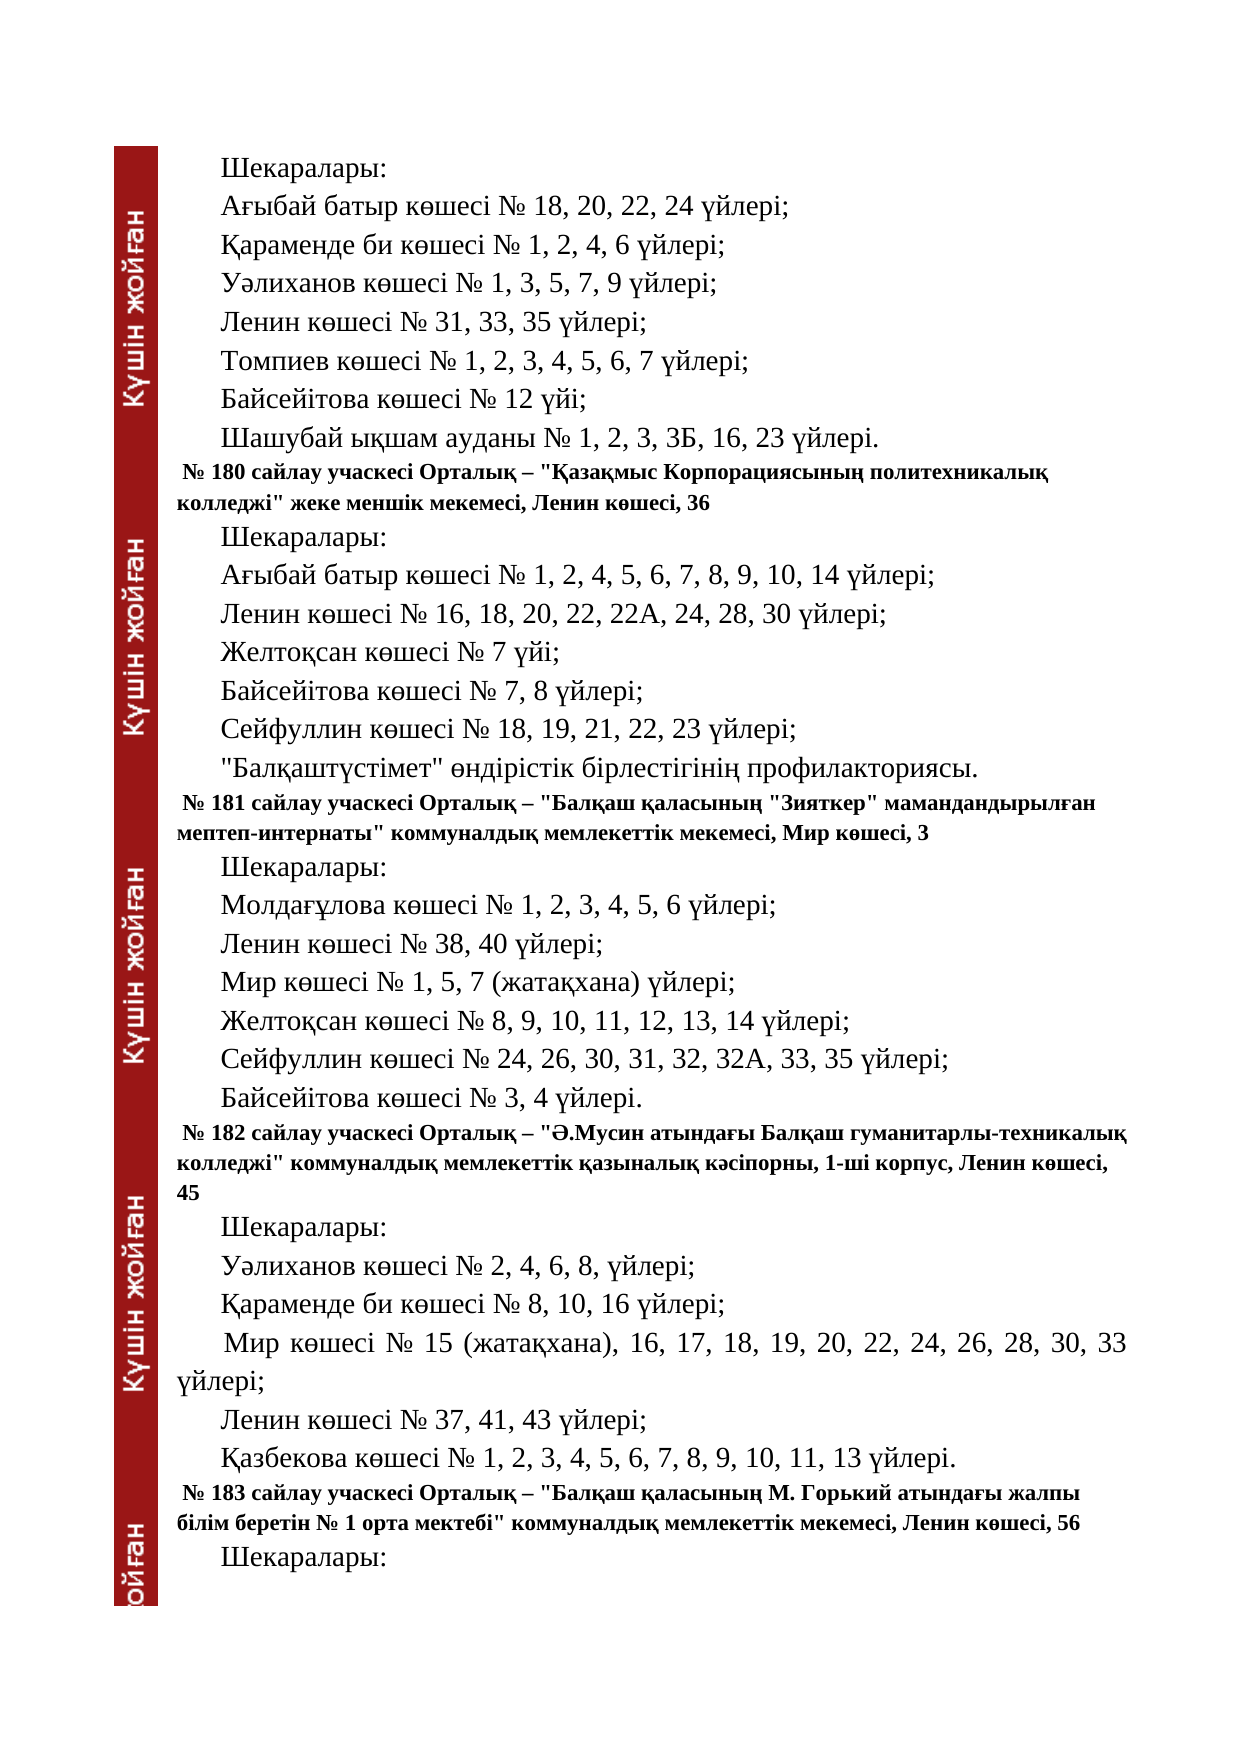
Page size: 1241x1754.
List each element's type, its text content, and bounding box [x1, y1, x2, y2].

text Ағыбай батыр көшесі № 1, 2, 4, 5, 6, 7, 8, 9, 10, 14 үйлері; [112, 557, 1128, 591]
text № 181 сайлау учаскесі Орталық – "Балқаш қаласының "Зияткер" мамандандырылған мептеп-интернаты" коммуналдық мемлекеттік мекемесі, Мир көшесі, 3 [112, 788, 1128, 845]
picture [114, 415, 158, 420]
picture [114, 1037, 158, 1042]
text Байсейітова көшесі № 7, 8 үйлері; [112, 673, 1128, 706]
text Сейфуллин көшесі № 24, 26, 30, 31, 32, 32А, 33, 35 үйлері; [112, 1042, 1128, 1075]
text Уәлиханов көшесі № 1, 3, 5, 7, 9 үйлері; [112, 266, 1128, 299]
text Шекаралары: [112, 150, 1128, 183]
text Шашубай ықшам ауданы № 1, 2, 3, 3Б, 16, 23 үйлері. [112, 420, 1128, 453]
picture [114, 591, 158, 596]
text Томпиев көшесі № 1, 2, 3, 4, 5, 6, 7 үйлері; [112, 343, 1128, 376]
picture [114, 1397, 158, 1402]
picture [114, 882, 158, 887]
picture [114, 845, 158, 849]
text Ленин көшесі № 37, 41, 43 үйлері; [112, 1402, 1128, 1436]
text Ағыбай батыр көшесі № 18, 20, 22, 24 үйлері; [112, 188, 1128, 222]
text Қараменде би көшесі № 1, 2, 4, 6 үйлері; [112, 227, 1128, 261]
picture [114, 261, 158, 266]
text Шекаралары: [112, 1539, 1128, 1573]
picture [114, 552, 158, 557]
picture [114, 921, 158, 926]
text Мир көшесі № 15 (жатақхана), 16, 17, 18, 19, 20, 22, 24, 26, 28, 30, 33 үйлері; [112, 1325, 1128, 1397]
text № 180 сайлау учаскесі Орталық – "Қазақмыс Корпорациясының политехникалық колледжі" жеке меншік мекемесі, Ленин көшесі, 36 [112, 458, 1128, 515]
picture [114, 338, 158, 343]
text № 183 сайлау учаскесі Орталық – "Балқаш қаласының М. Горький атындағы жалпы бiлiм беретiн № 1 орта мектебi" коммуналдық мемлекеттік мекемесі, Ленин көшесі, 56 [112, 1479, 1128, 1536]
picture [114, 706, 158, 711]
text Қараменде би көшесі № 8, 10, 16 үйлері; [112, 1286, 1128, 1320]
picture [114, 515, 158, 519]
picture [114, 183, 158, 188]
picture [114, 783, 158, 788]
text Шекаралары: [112, 1209, 1128, 1243]
text Байсейітова көшесі № 3, 4 үйлері. [112, 1080, 1128, 1114]
text Қазбекова көшесі № 1, 2, 3, 4, 5, 6, 7, 8, 9, 10, 11, 13 үйлері. [112, 1441, 1128, 1474]
picture [114, 222, 158, 227]
picture [114, 453, 158, 458]
picture [114, 376, 158, 381]
picture [114, 998, 158, 1003]
picture [114, 1573, 158, 1606]
picture [114, 1243, 158, 1248]
picture [114, 1320, 158, 1325]
picture [114, 146, 158, 150]
picture [114, 745, 158, 750]
picture [114, 959, 158, 964]
text Шекаралары: [112, 519, 1128, 552]
picture [114, 1436, 158, 1441]
picture [114, 1075, 158, 1080]
text Желтоқсан көшесі № 7 үйі; [112, 634, 1128, 668]
text Ленин көшесі № 38, 40 үйлері; [112, 926, 1128, 959]
text Шекаралары: [112, 849, 1128, 882]
text Сейфуллин көшесі № 18, 19, 21, 22, 23 үйлері; [112, 711, 1128, 745]
picture [114, 1474, 158, 1479]
picture [114, 1114, 158, 1119]
text Молдағұлова көшесі № 1, 2, 3, 4, 5, 6 үйлері; [112, 887, 1128, 921]
picture [114, 1281, 158, 1286]
text Ленин көшесі № 16, 18, 20, 22, 22А, 24, 28, 30 үйлері; [112, 596, 1128, 629]
text Байсейітова көшесі № 12 үйі; [112, 381, 1128, 415]
text № 182 сайлау учаскесі Орталық – "Ә.Мусин атындағы Балқаш гуманитарлы-техникалық колледжі" коммуналдық мемлекеттік қазыналық кәсіпорны, 1-ші корпус, Ленин көшесі, 45 [112, 1119, 1128, 1206]
text Мир көшесі № 1, 5, 7 (жатақхана) үйлері; [112, 964, 1128, 998]
text Желтоқсан көшесі № 8, 9, 10, 11, 12, 13, 14 үйлері; [112, 1003, 1128, 1037]
picture [114, 668, 158, 673]
text "Балқаштүстімет" өндірістік бірлестігінің профилакториясы. [112, 750, 1128, 783]
picture [114, 629, 158, 634]
text Ленин көшесі № 31, 33, 35 үйлері; [112, 304, 1128, 338]
picture [114, 299, 158, 304]
text Уәлиханов көшесі № 2, 4, 6, 8, үйлері; [112, 1248, 1128, 1281]
